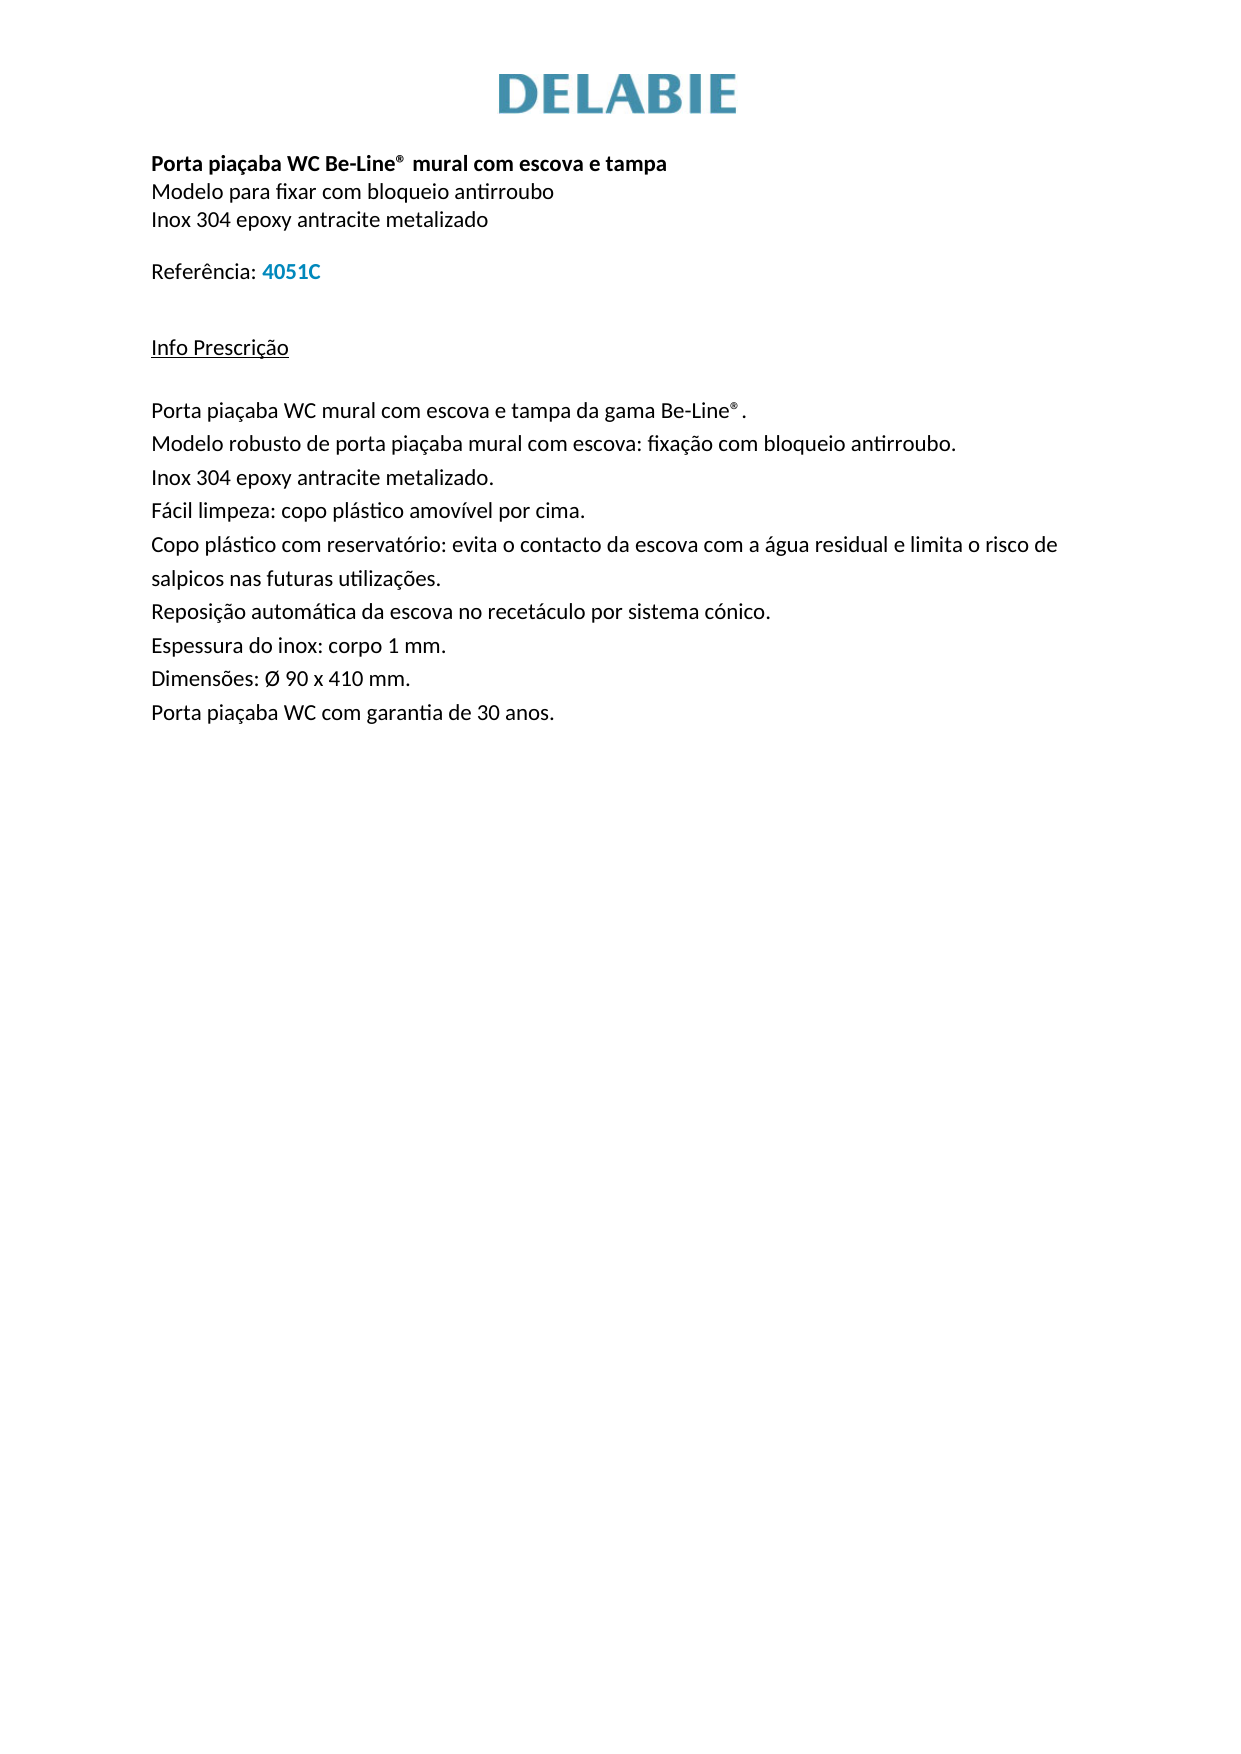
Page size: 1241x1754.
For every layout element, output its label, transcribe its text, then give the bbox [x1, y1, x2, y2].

text Espessura do inox: corpo 1 mm. [151, 631, 1084, 659]
text Copo plástico com reservatório: evita o contacto da escova com a água residual e limita o risco de salpicos nas futuras utilizações. [151, 530, 1084, 592]
text Inox 304 epoxy antracite metalizado [151, 205, 1084, 233]
text Dimensões: Ø 90 x 410 mm. [151, 664, 1084, 692]
text Reposição automática da escova no recetáculo por sistema cónico. [151, 597, 1084, 625]
text Info Prescrição [151, 333, 1084, 361]
text Modelo robusto de porta piaçaba mural com escova: fixação com bloqueio antirroubo. [151, 429, 1084, 458]
picture [497, 74, 738, 114]
text Porta piaçaba WC Be-Line® mural com escova e tampa [151, 149, 1084, 177]
text Porta piaçaba WC mural com escova e tampa da gama Be-Line®. [151, 396, 1084, 424]
text Inox 304 epoxy antracite metalizado. [151, 463, 1084, 491]
text Fácil limpeza: copo plástico amovível por cima. [151, 497, 1084, 525]
text Porta piaçaba WC com garantia de 30 anos. [151, 698, 1084, 726]
text Modelo para fixar com bloqueio antirroubo [151, 177, 1084, 205]
text Referência: 4051C [151, 257, 1084, 285]
